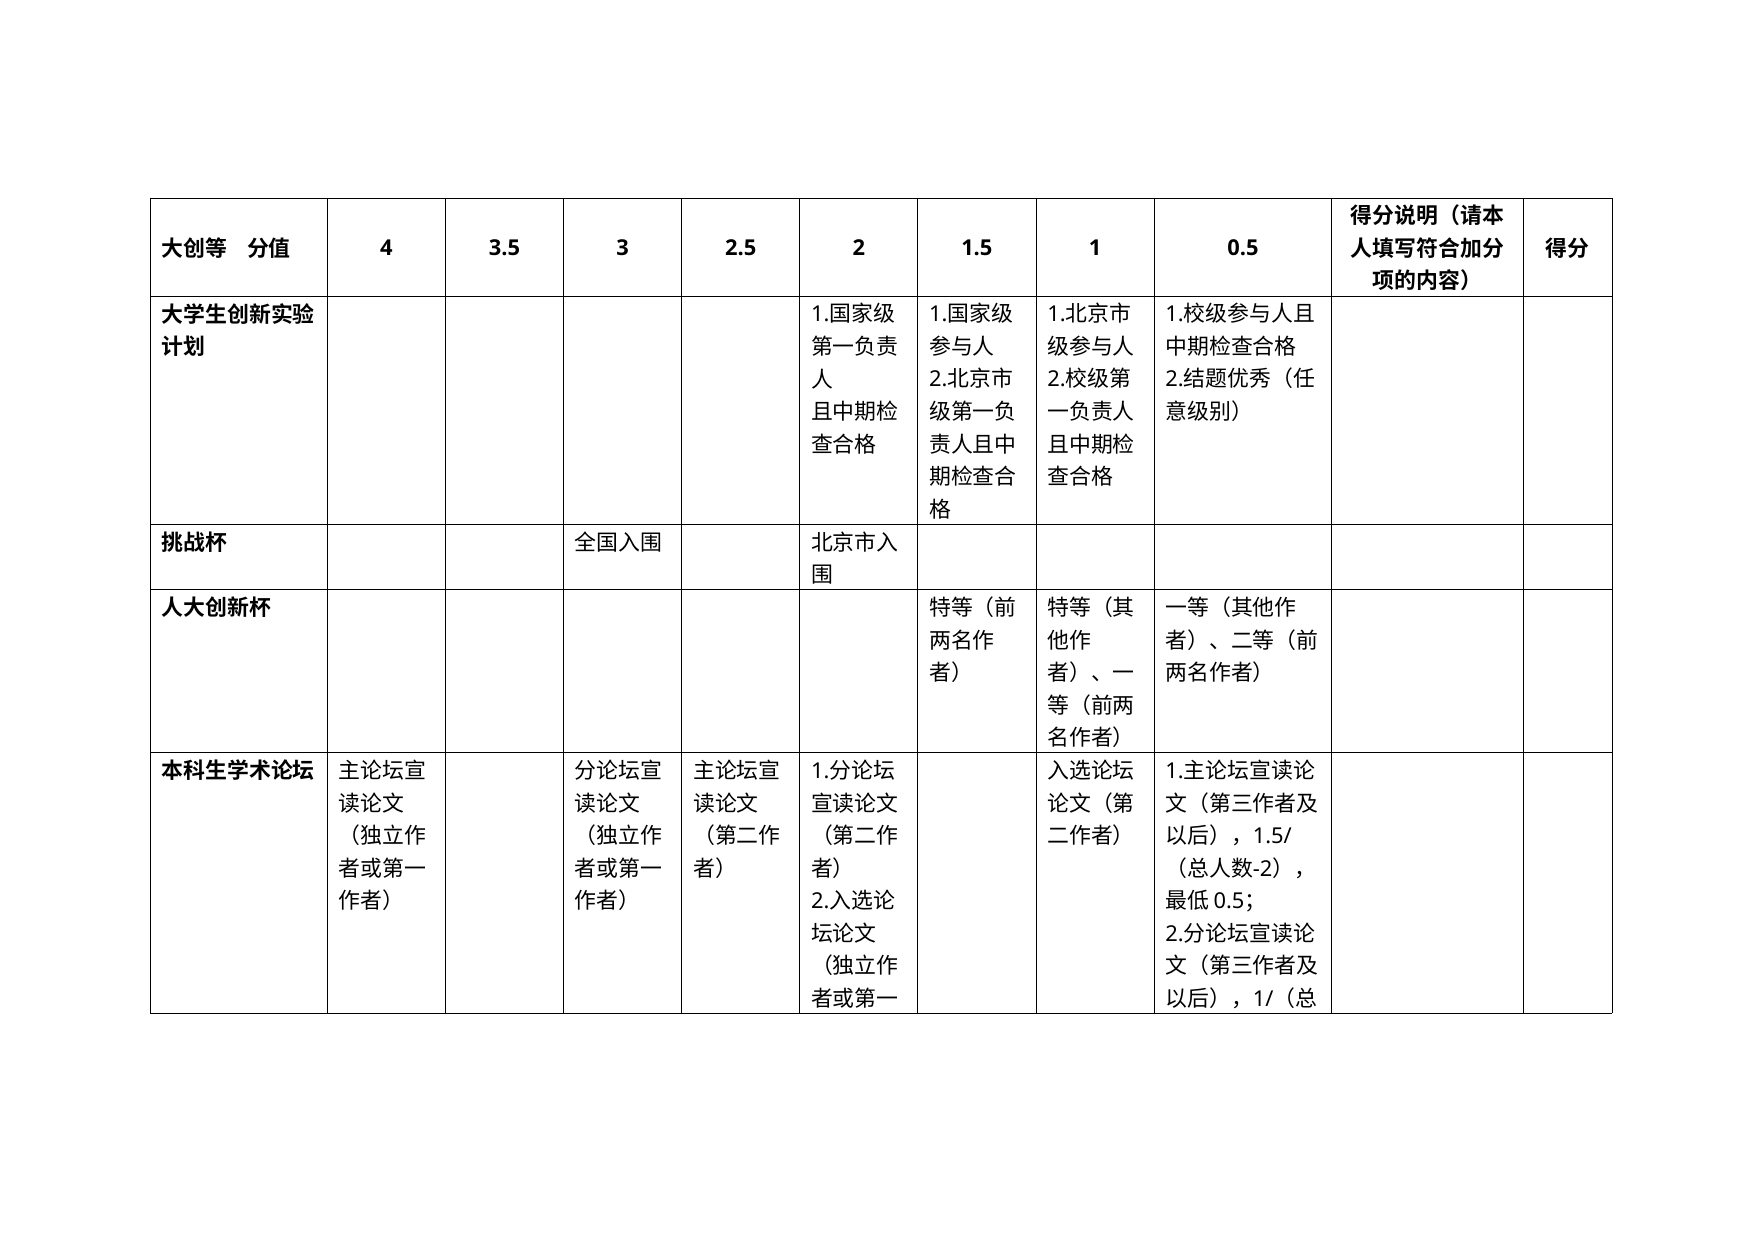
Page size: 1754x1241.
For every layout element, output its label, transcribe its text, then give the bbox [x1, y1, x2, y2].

table_cell 2.5 [682, 199, 799, 296]
table_cell 特等（前两名作者） [918, 590, 1036, 752]
table_cell [682, 525, 799, 589]
table_cell [1524, 590, 1612, 752]
table_cell [1332, 590, 1523, 752]
table_cell 大学生创新实验计划 [151, 297, 327, 524]
table_cell 4 [328, 199, 445, 296]
table_cell 得分 [1524, 199, 1612, 296]
table_cell [564, 590, 681, 752]
table_cell [1524, 297, 1612, 524]
table_cell [446, 590, 563, 752]
table_cell 一等（其他作者）、二等（前两名作者） [1155, 590, 1331, 752]
table_cell 全国入围 [564, 525, 681, 589]
table_cell [328, 590, 445, 752]
table_cell [446, 753, 563, 1013]
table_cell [800, 753, 917, 1013]
table_cell [800, 590, 917, 752]
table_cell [1155, 753, 1331, 1013]
table_cell 3.5 [446, 199, 563, 296]
table_cell [1524, 525, 1612, 589]
table_cell [682, 590, 799, 752]
table_cell 1.北京市级参与人 2.校级第一负责人且中期检查合格 [1037, 297, 1154, 524]
table_cell 3 [564, 199, 681, 296]
table_cell 北京市入围 [800, 525, 917, 589]
table_cell 1.国家级参与人 2.北京市级第一负责人且中期检查合格 [918, 297, 1036, 524]
table_cell [1332, 525, 1523, 589]
table_cell 主论坛宣读论文（独立作者或第一作者） [328, 753, 445, 1013]
table_cell [918, 753, 1036, 1013]
table_cell 本科生学术论坛 [151, 753, 327, 1013]
table_cell [564, 297, 681, 524]
table_cell 1.5 [918, 199, 1036, 296]
table_cell 大创等 分值 [151, 199, 327, 296]
table_cell [1332, 297, 1523, 524]
table_cell [1037, 525, 1154, 589]
table_cell 特等（其他作者）、一等（前两名作者） [1037, 590, 1154, 752]
table_cell [446, 525, 563, 589]
table_cell [1332, 753, 1523, 1013]
table_cell 得分说明（请本人填写符合加分项的内容） [1332, 199, 1523, 296]
table_cell 分论坛宣读论文（独立作者或第一作者） [564, 753, 681, 1013]
table_cell [446, 297, 563, 524]
table_cell [918, 525, 1036, 589]
table_cell 入选论坛论文（第二作者） [1037, 753, 1154, 1013]
table_cell [328, 525, 445, 589]
table_cell 人大创新杯 [151, 590, 327, 752]
table_cell 1.国家级第一负责人 且中期检查合格 [800, 297, 917, 524]
table_cell 挑战杯 [151, 525, 327, 589]
table_cell 1 [1037, 199, 1154, 296]
table_cell 主论坛宣读论文（第二作者） [682, 753, 799, 1013]
table_cell 2 [800, 199, 917, 296]
table_cell [682, 297, 799, 524]
table_cell [1155, 525, 1331, 589]
table_cell [328, 297, 445, 524]
table_cell 0.5 [1155, 199, 1331, 296]
table_cell 1.校级参与人且中期检查合格 2.结题优秀（任意级别） [1155, 297, 1331, 524]
table_cell [1524, 753, 1612, 1013]
